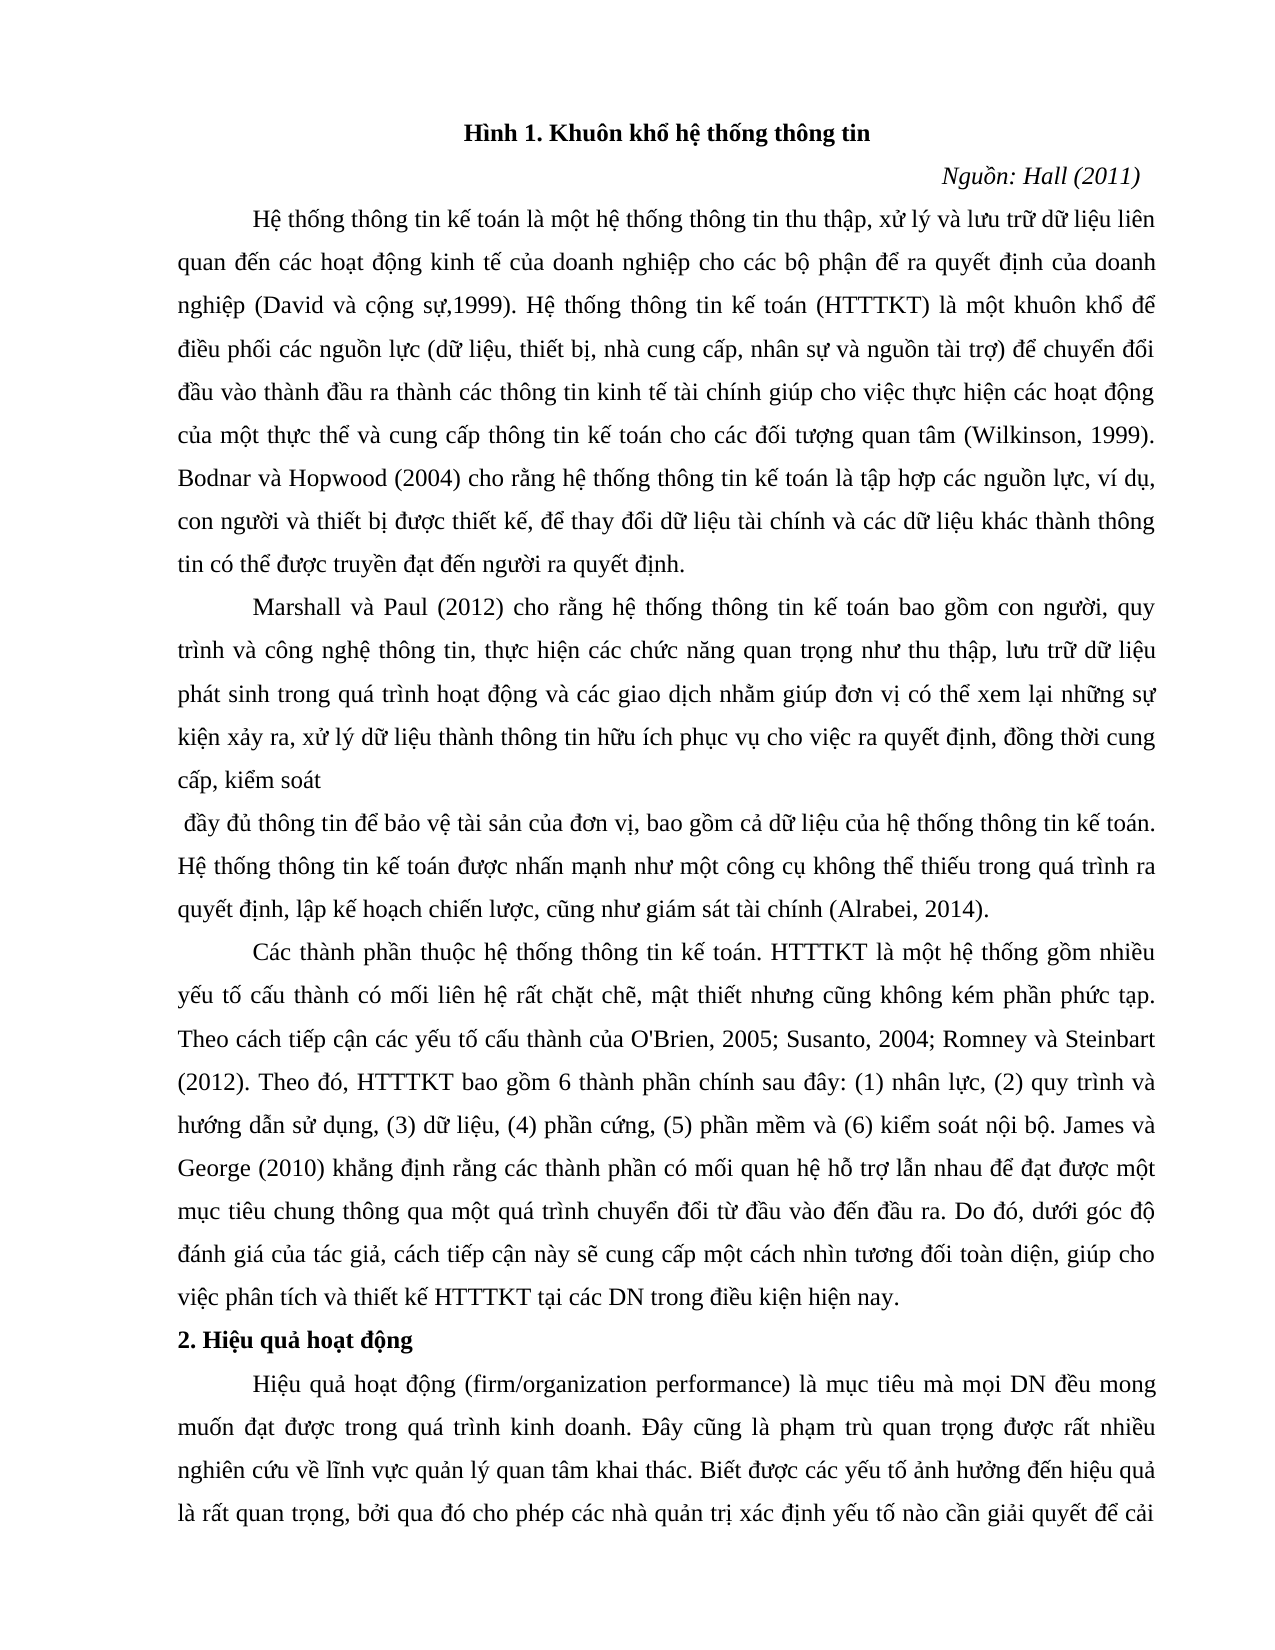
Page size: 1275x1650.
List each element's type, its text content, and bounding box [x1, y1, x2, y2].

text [177, 1369, 1157, 1527]
text Marshall và Paul (2012) cho rằng hệ thống thông tin kế toán bao gồm con người, quy trình và công nghệ thông tin, thực hiện các chức năng quan trọng như thu thập, lưu trữ dữ liệu phát sinh trong quá trình hoạt động và các giao dịch nhằm giúp đơn vị có thể xem lại những sự kiện xảy ra, xử lý dữ liệu thành thông tin hữu ích phục vụ cho việc ra quyết định, đồng thời cung cấp, kiểm soát [177, 592, 1157, 794]
text Hình 1. Khuôn khổ hệ thống thông tin [177, 118, 1157, 147]
text 2. Hiệu quả hoạt động [177, 1326, 1157, 1354]
text Hệ thống thông tin kế toán là một hệ thống thông tin thu thập, xử lý và lưu trữ dữ liệu liên quan đến các hoạt động kinh tế của doanh nghiệp cho các bộ phận để ra quyết định của doanh nghiệp (David và cộng sự,1999). Hệ thống thông tin kế toán (HTTTKT) là một khuôn khổ để điều phối các nguồn lực (dữ liệu, thiết bị, nhà cung cấp, nhân sự và nguồn tài trợ) để chuyển đổi đầu vào thành đầu ra thành các thông tin kinh tế tài chính giúp cho việc thực hiện các hoạt động của một thực thể và cung cấp thông tin kế toán cho các đối tượng quan tâm (Wilkinson, 1999). Bodnar và Hopwood (2004) cho rằng hệ thống thông tin kế toán là tập hợp các nguồn lực, ví dụ, con người và thiết bị được thiết kế, để thay đổi dữ liệu tài chính và các dữ liệu khác thành thông tin có thể được truyền đạt đến người ra quyết định. [177, 204, 1157, 578]
text Các thành phần thuộc hệ thống thông tin kế toán. HTTTKT là một hệ thống gồm nhiều yếu tố cấu thành có mối liên hệ rất chặt chẽ, mật thiết nhưng cũng không kém phần phức tạp. Theo cách tiếp cận các yếu tố cấu thành của O'Brien, 2005; Susanto, 2004; Romney và Steinbart (2012). Theo đó, HTTTKT bao gồm 6 thành phần chính sau đây: (1) nhân lực, (2) quy trình và hướng dẫn sử dụng, (3) dữ liệu, (4) phần cứng, (5) phần mềm và (6) kiểm soát nội bộ. James và George (2010) khẳng định rằng các thành phần có mối quan hệ hỗ trợ lẫn nhau để đạt được một mục tiêu chung thông qua một quá trình chuyển đổi từ đầu vào đến đầu ra. Do đó, dưới góc độ đánh giá của tác giả, cách tiếp cận này sẽ cung cấp một cách nhìn tương đối toàn diện, giúp cho việc phân tích và thiết kế HTTTKT tại các DN trong điều kiện hiện nay. [177, 937, 1157, 1311]
text đầy đủ thông tin để bảo vệ tài sản của đơn vị, bao gồm cả dữ liệu của hệ thống thông tin kế toán. Hệ thống thông tin kế toán được nhấn mạnh như một công cụ không thể thiếu trong quá trình ra quyết định, lập kế hoạch chiến lược, cũng như giám sát tài chính (Alrabei, 2014). [177, 808, 1157, 923]
text Nguồn: Hall (2011) [852, 161, 1157, 190]
